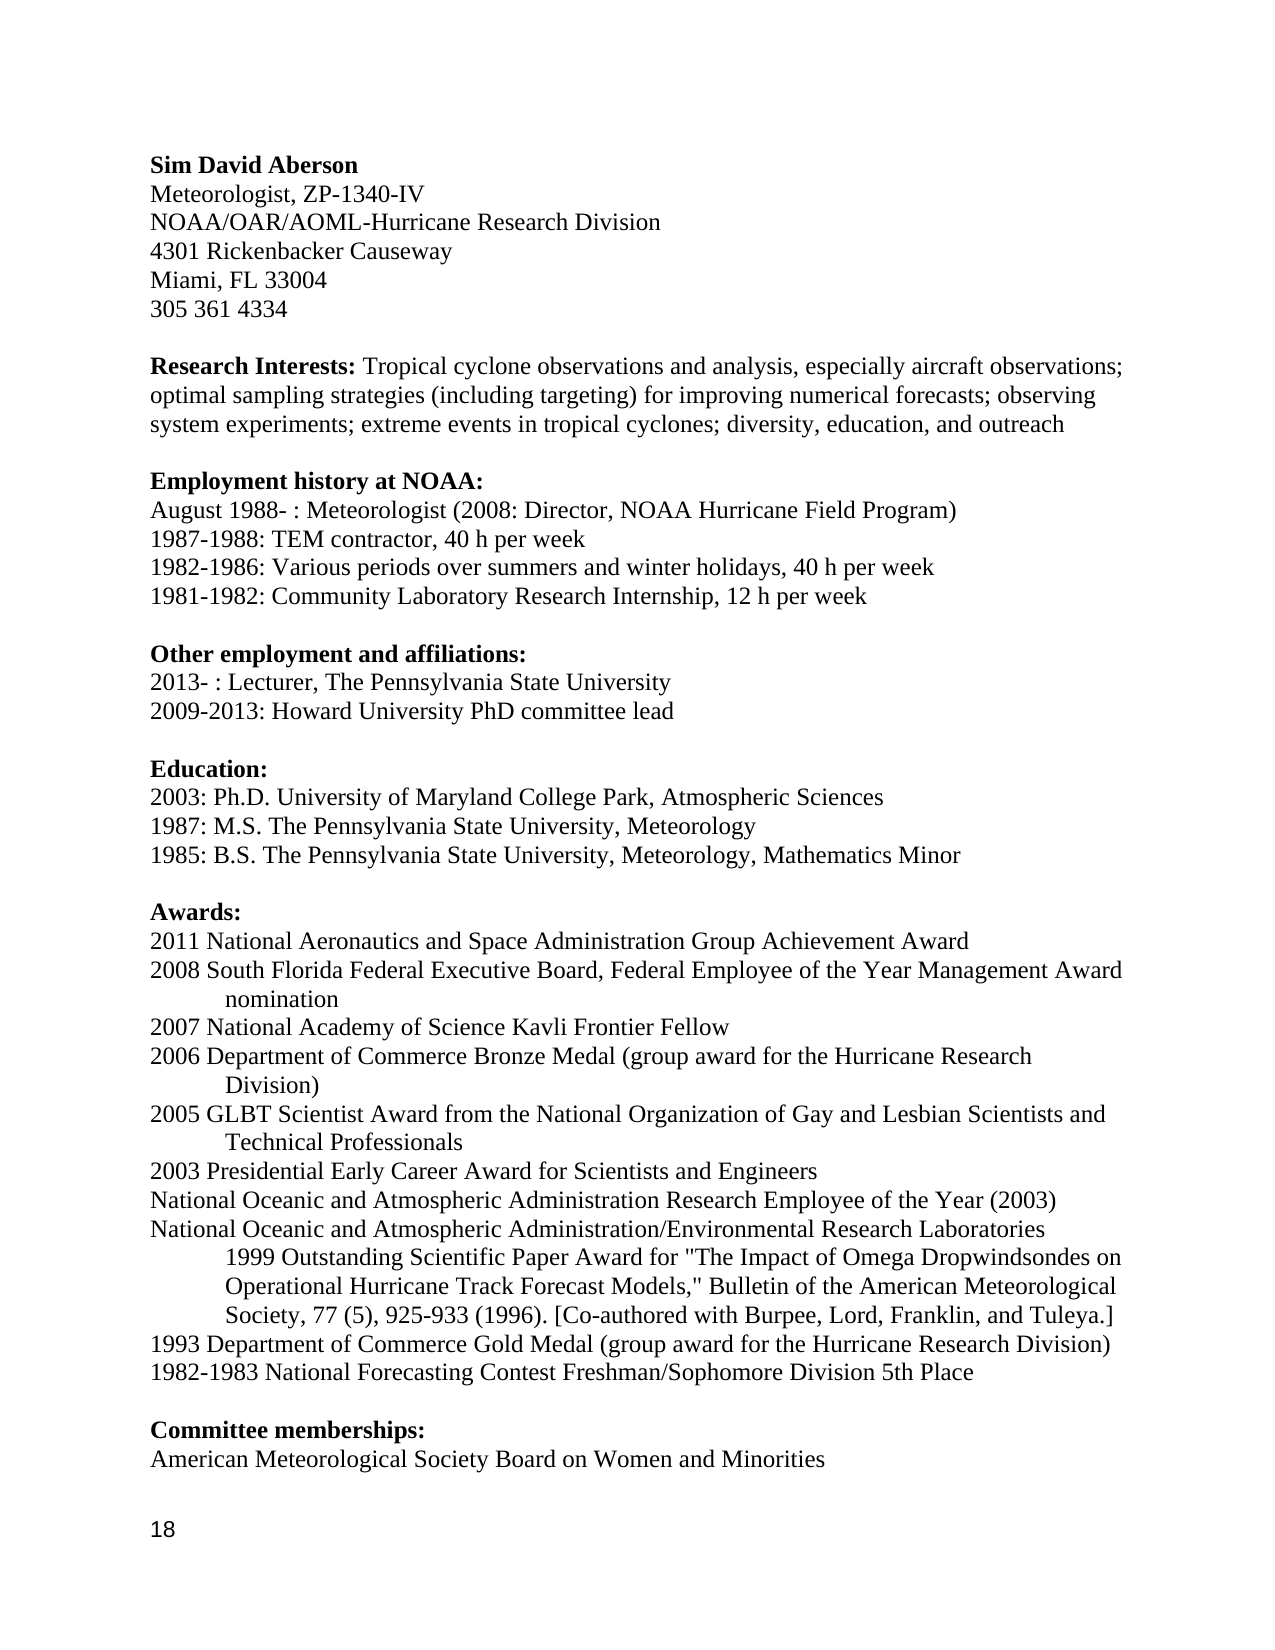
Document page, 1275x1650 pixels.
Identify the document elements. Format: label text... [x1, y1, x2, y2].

text 305 361 4334 [150, 294, 1125, 322]
text 2003 Presidential Early Career Award for Scientists and Engineers [150, 1156, 1125, 1185]
text Miami, FL 33004 [150, 265, 1125, 294]
text 2013- : Lecturer, The Pennsylvania State University [150, 667, 1125, 696]
text 2007 National Academy of Science Kavli Frontier Fellow [150, 1012, 1125, 1041]
text 2003: Ph.D. University of Maryland College Park, Atmospheric Sciences [150, 782, 1125, 811]
text 1985: B.S. The Pennsylvania State University, Meteorology, Mathematics Minor [150, 840, 1125, 869]
text Meteorologist, ZP-1340-IV [150, 179, 1125, 207]
text Awards: [150, 897, 1125, 926]
text NOAA/OAR/AOML-Hurricane Research Division [150, 207, 1125, 236]
text 2006 Department of Commerce Bronze Medal (group award for the Hurricane Research [150, 1041, 1125, 1070]
text Other employment and affiliations: [150, 639, 1125, 667]
text Sim David Aberson [150, 150, 1125, 179]
text 1982-1983 National Forecasting Contest Freshman/Sophomore Division 5th Place [150, 1357, 1125, 1386]
text 1981-1982: Community Laboratory Research Internship, 12 h per week [150, 581, 1125, 610]
text American Meteorological Society Board on Women and Minorities [150, 1444, 1125, 1472]
text 1982-1986: Various periods over summers and winter holidays, 40 h per week [150, 552, 1125, 581]
text 1987: M.S. The Pennsylvania State University, Meteorology [150, 811, 1125, 840]
text Employment history at NOAA: [150, 466, 1125, 495]
text August 1988- : Meteorologist (2008: Director, NOAA Hurricane Field Program) [150, 495, 1125, 524]
text Division) [225, 1070, 1125, 1099]
text National Oceanic and Atmospheric Administration Research Employee of the Year (2003) [150, 1185, 1125, 1214]
text 2008 South Florida Federal Executive Board, Federal Employee of the Year Management Award nomination [150, 955, 1125, 1012]
text Research Interests: Tropical cyclone observations and analysis, especially aircraft observations; optimal sampling strategies (including targeting) for improving numerical forecasts; observing system experiments; extreme events in tropical cyclones; diversity, education, and outreach [150, 351, 1125, 437]
text 1993 Department of Commerce Gold Medal (group award for the Hurricane Research Division) [150, 1329, 1125, 1357]
text 4301 Rickenbacker Causeway [150, 236, 1125, 265]
text 2005 GLBT Scientist Award from the National Organization of Gay and Lesbian Scientists and Technical Professionals [150, 1099, 1125, 1156]
text 1999 Outstanding Scientific Paper Award for "The Impact of Omega Dropwindsondes on Operational Hurricane Track Forecast Models," Bulletin of the American Meteorological Society, 77 (5), 925-933 (1996). [Co-authored with Burpee, Lord, Franklin, and Tuleya.] [225, 1242, 1125, 1329]
text Committee memberships: [150, 1415, 1125, 1444]
text National Oceanic and Atmospheric Administration/Environmental Research Laboratories [150, 1214, 1125, 1242]
text 2011 National Aeronautics and Space Administration Group Achievement Award [150, 926, 1125, 955]
text Education: [150, 754, 1125, 782]
text 1987-1988: TEM contractor, 40 h per week [150, 524, 1125, 552]
text 2009-2013: Howard University PhD committee lead [150, 696, 1125, 725]
